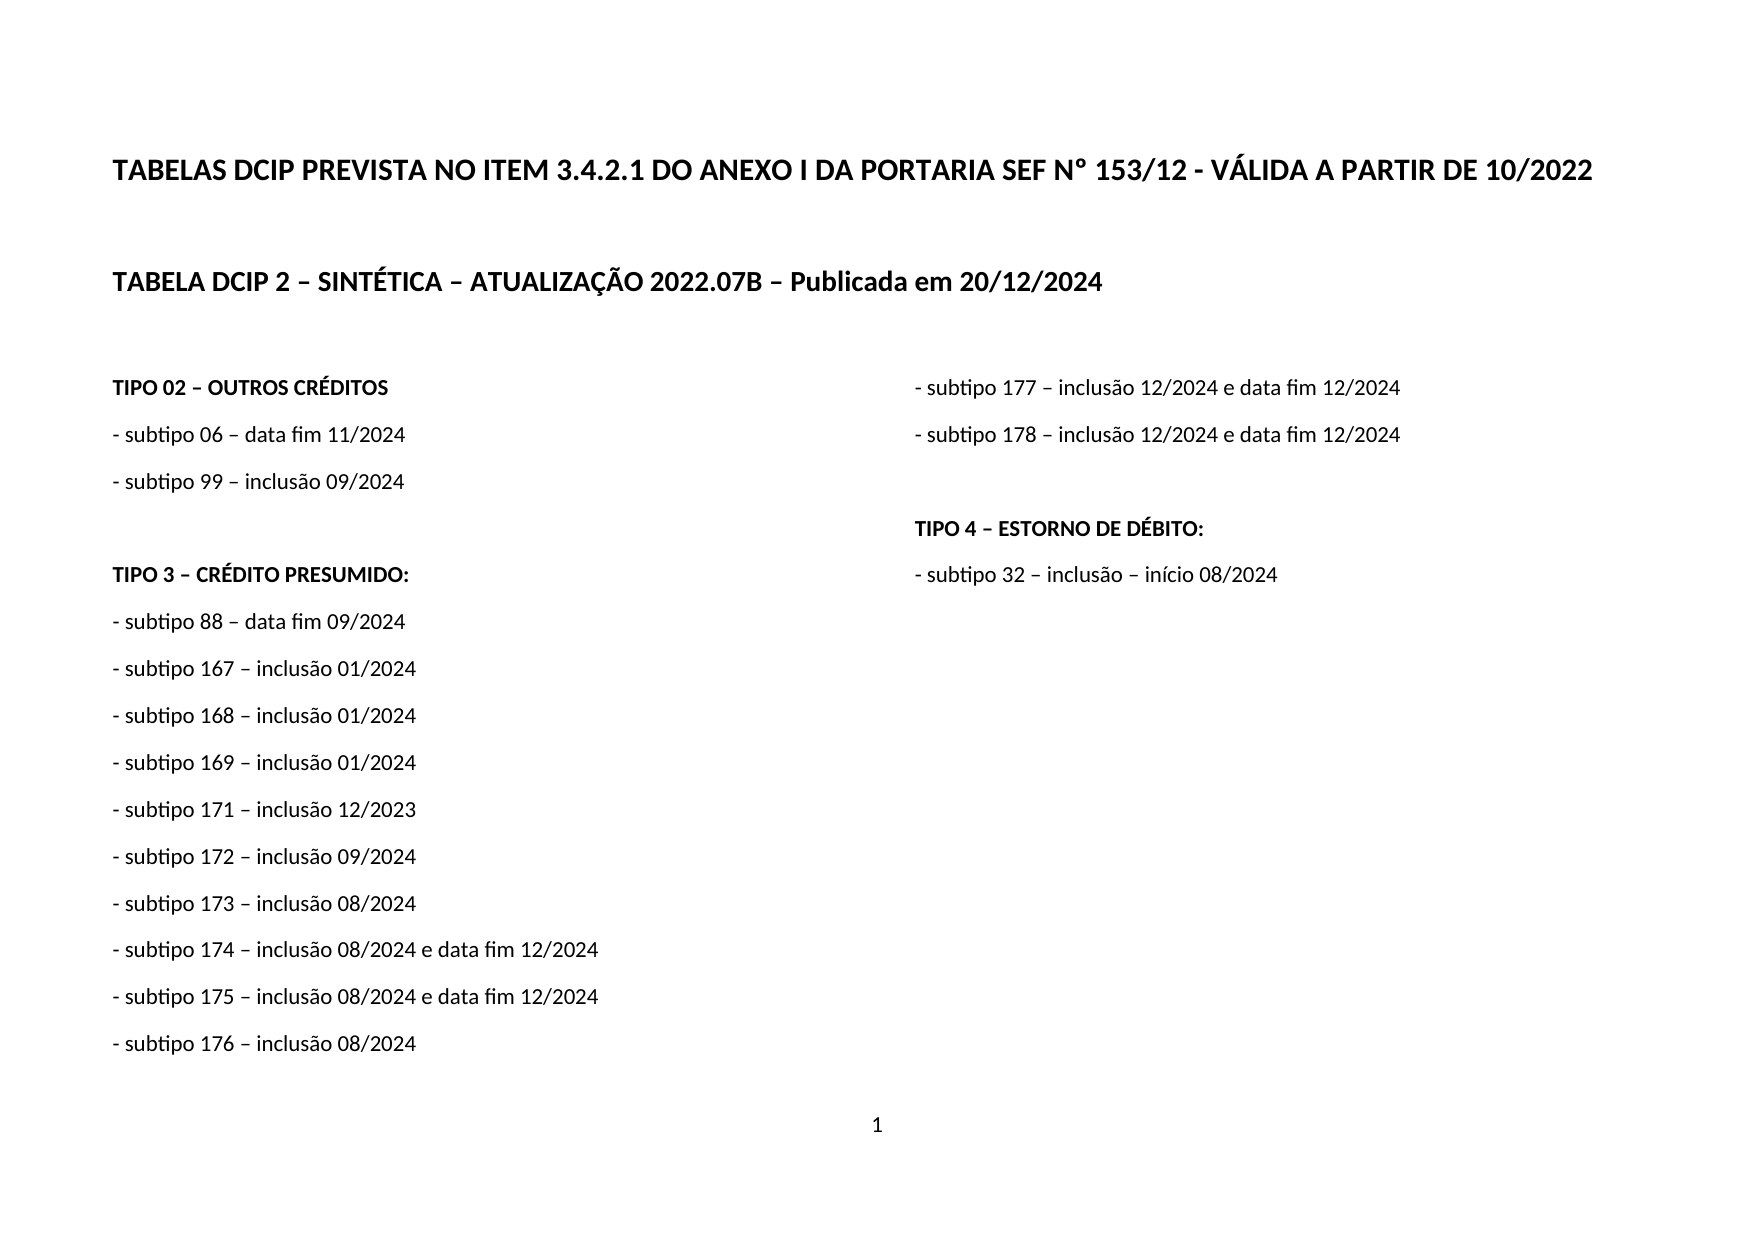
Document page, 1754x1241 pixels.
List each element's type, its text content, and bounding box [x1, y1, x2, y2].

text TABELAS DCIP PREVISTA NO ITEM 3.4.2.1 DO ANEXO I DA PORTARIA SEF Nº 153/12 - VÁLIDA A PARTIR DE 10/2022 [112, 150, 1641, 188]
text - subtipo 172 – inclusão 09/2024 [112, 842, 839, 870]
text - subtipo 177 – inclusão 12/2024 e data fim 12/2024 [914, 373, 1641, 401]
text TABELA DCIP 2 – SINTÉTICA – ATUALIZAÇÃO 2022.07B – Publicada em 20/12/2024 [112, 263, 1641, 298]
text TIPO 4 – ESTORNO DE DÉBITO: [914, 514, 1641, 542]
text - subtipo 176 – inclusão 08/2024 [112, 1029, 839, 1057]
text TIPO 02 – OUTROS CRÉDITOS [112, 373, 839, 401]
text - subtipo 06 – data fim 11/2024 [112, 420, 839, 448]
text - subtipo 88 – data fim 09/2024 [112, 607, 839, 636]
text - subtipo 173 – inclusão 08/2024 [112, 889, 839, 917]
text - subtipo 175 – inclusão 08/2024 e data fim 12/2024 [112, 982, 839, 1011]
text - subtipo 99 – inclusão 09/2024 [112, 467, 839, 495]
text - subtipo 171 – inclusão 12/2023 [112, 795, 839, 823]
text - subtipo 169 – inclusão 01/2024 [112, 748, 839, 776]
text - subtipo 174 – inclusão 08/2024 e data fim 12/2024 [112, 936, 839, 964]
text - subtipo 178 – inclusão 12/2024 e data fim 12/2024 [914, 420, 1641, 448]
text - subtipo 168 – inclusão 01/2024 [112, 701, 839, 729]
text - subtipo 167 – inclusão 01/2024 [112, 654, 839, 682]
text - subtipo 32 – inclusão – início 08/2024 [914, 561, 1641, 589]
text TIPO 3 – CRÉDITO PRESUMIDO: [112, 561, 839, 589]
